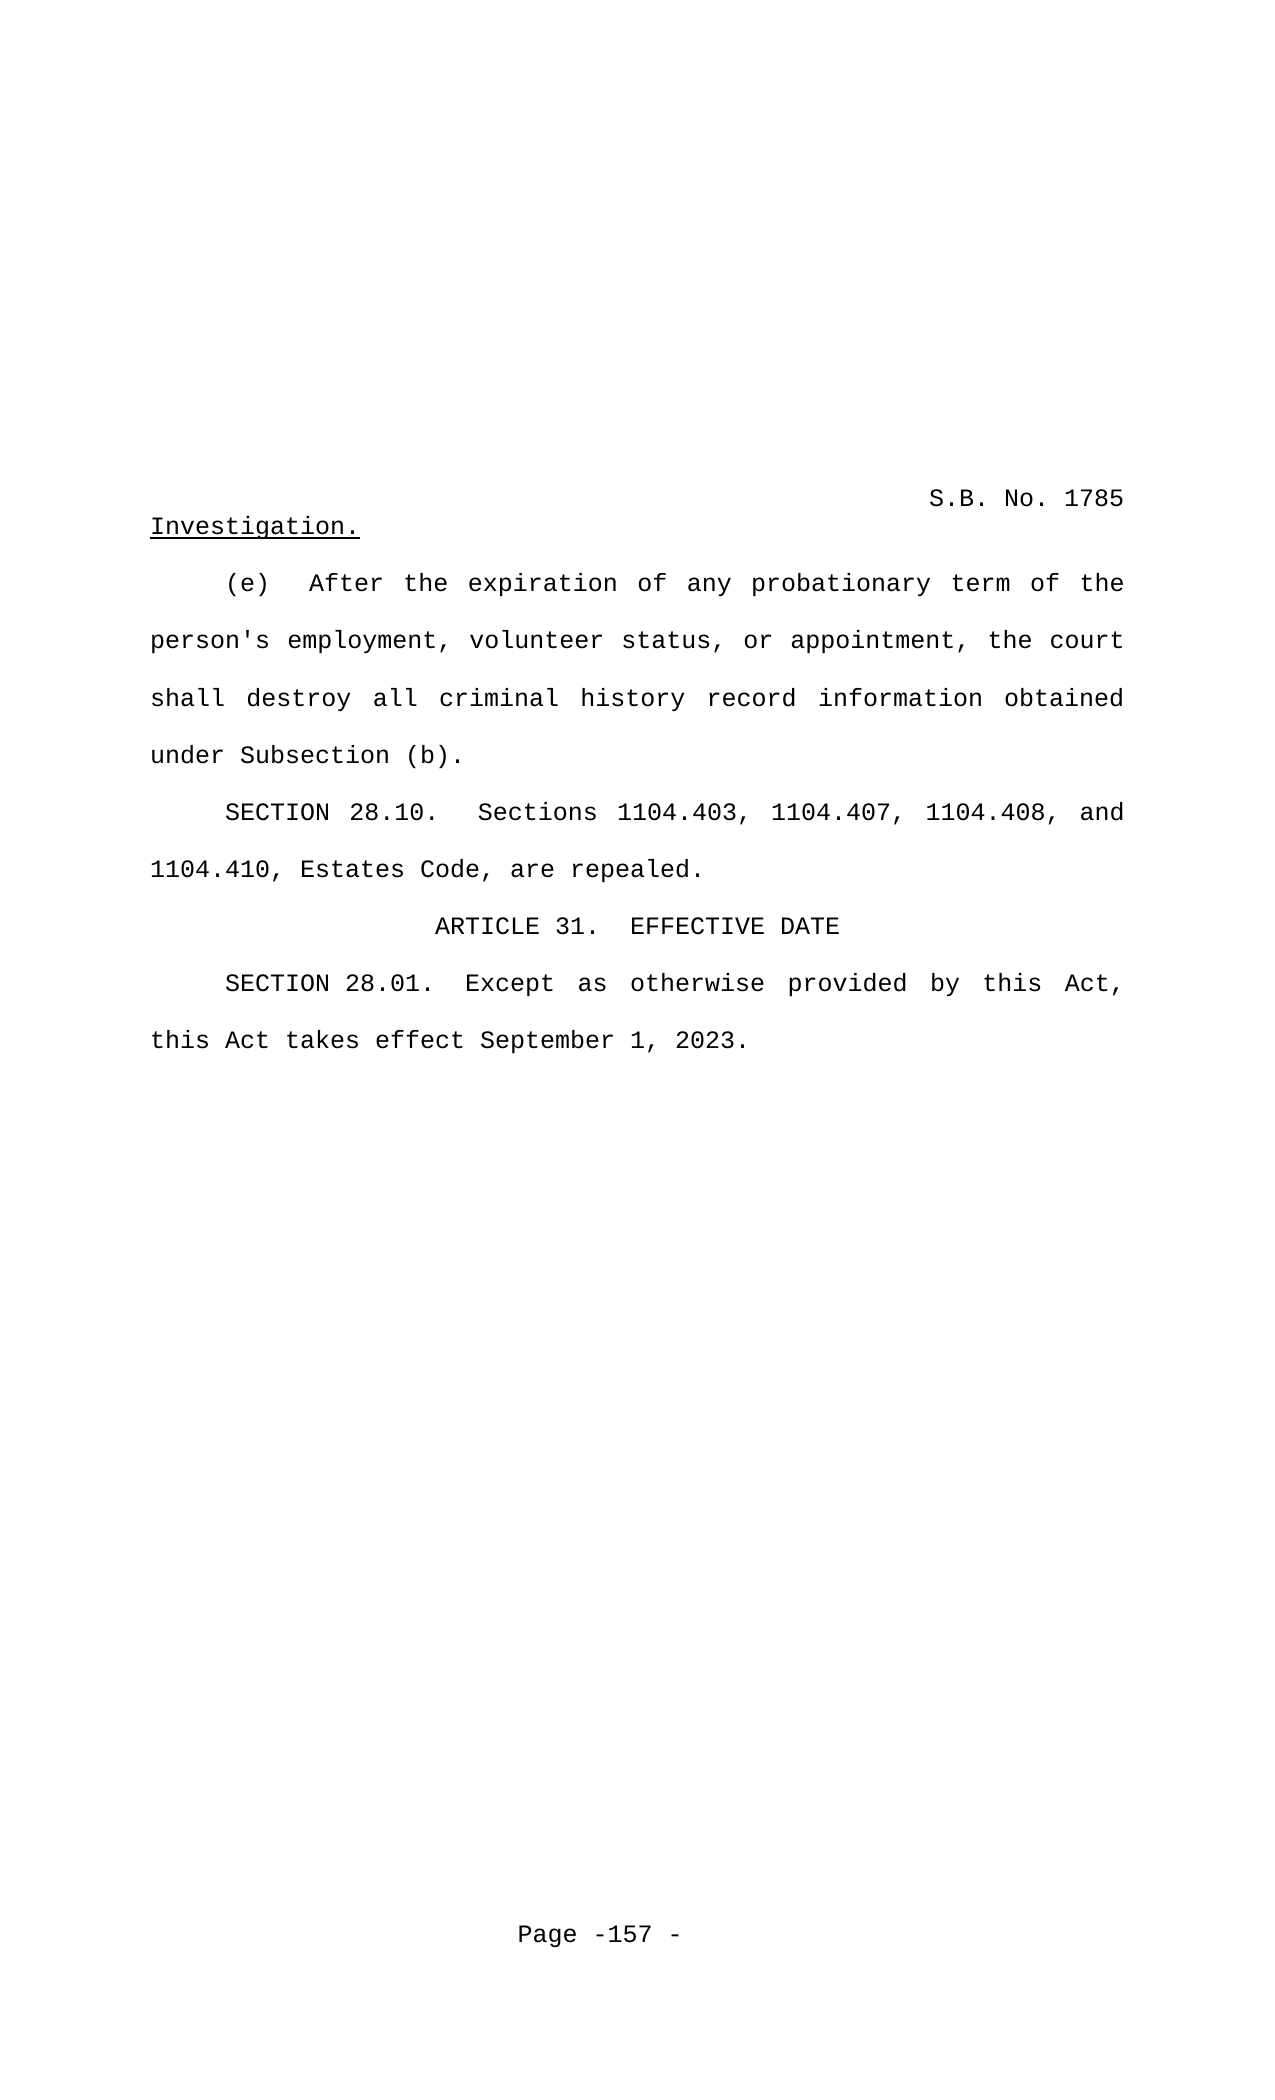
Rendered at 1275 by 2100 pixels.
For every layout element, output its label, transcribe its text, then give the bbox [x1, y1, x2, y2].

text (e) After the expiration of any probationary term of the person's employment, volunteer status, or appointment, the court shall destroy all criminal history record information obtained under Subsection (b). [150, 571, 1125, 771]
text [150, 514, 1125, 542]
text ARTICLE 31. EFFECTIVE DATE [150, 913, 1125, 942]
text SECTION 28.01. Except as otherwise provided by this Act, this Act takes effect September 1, 2023. [150, 970, 1125, 1056]
text SECTION 28.10. Sections 1104.403, 1104.407, 1104.408, and 1104.410, Estates Code, are repealed. [150, 799, 1125, 885]
